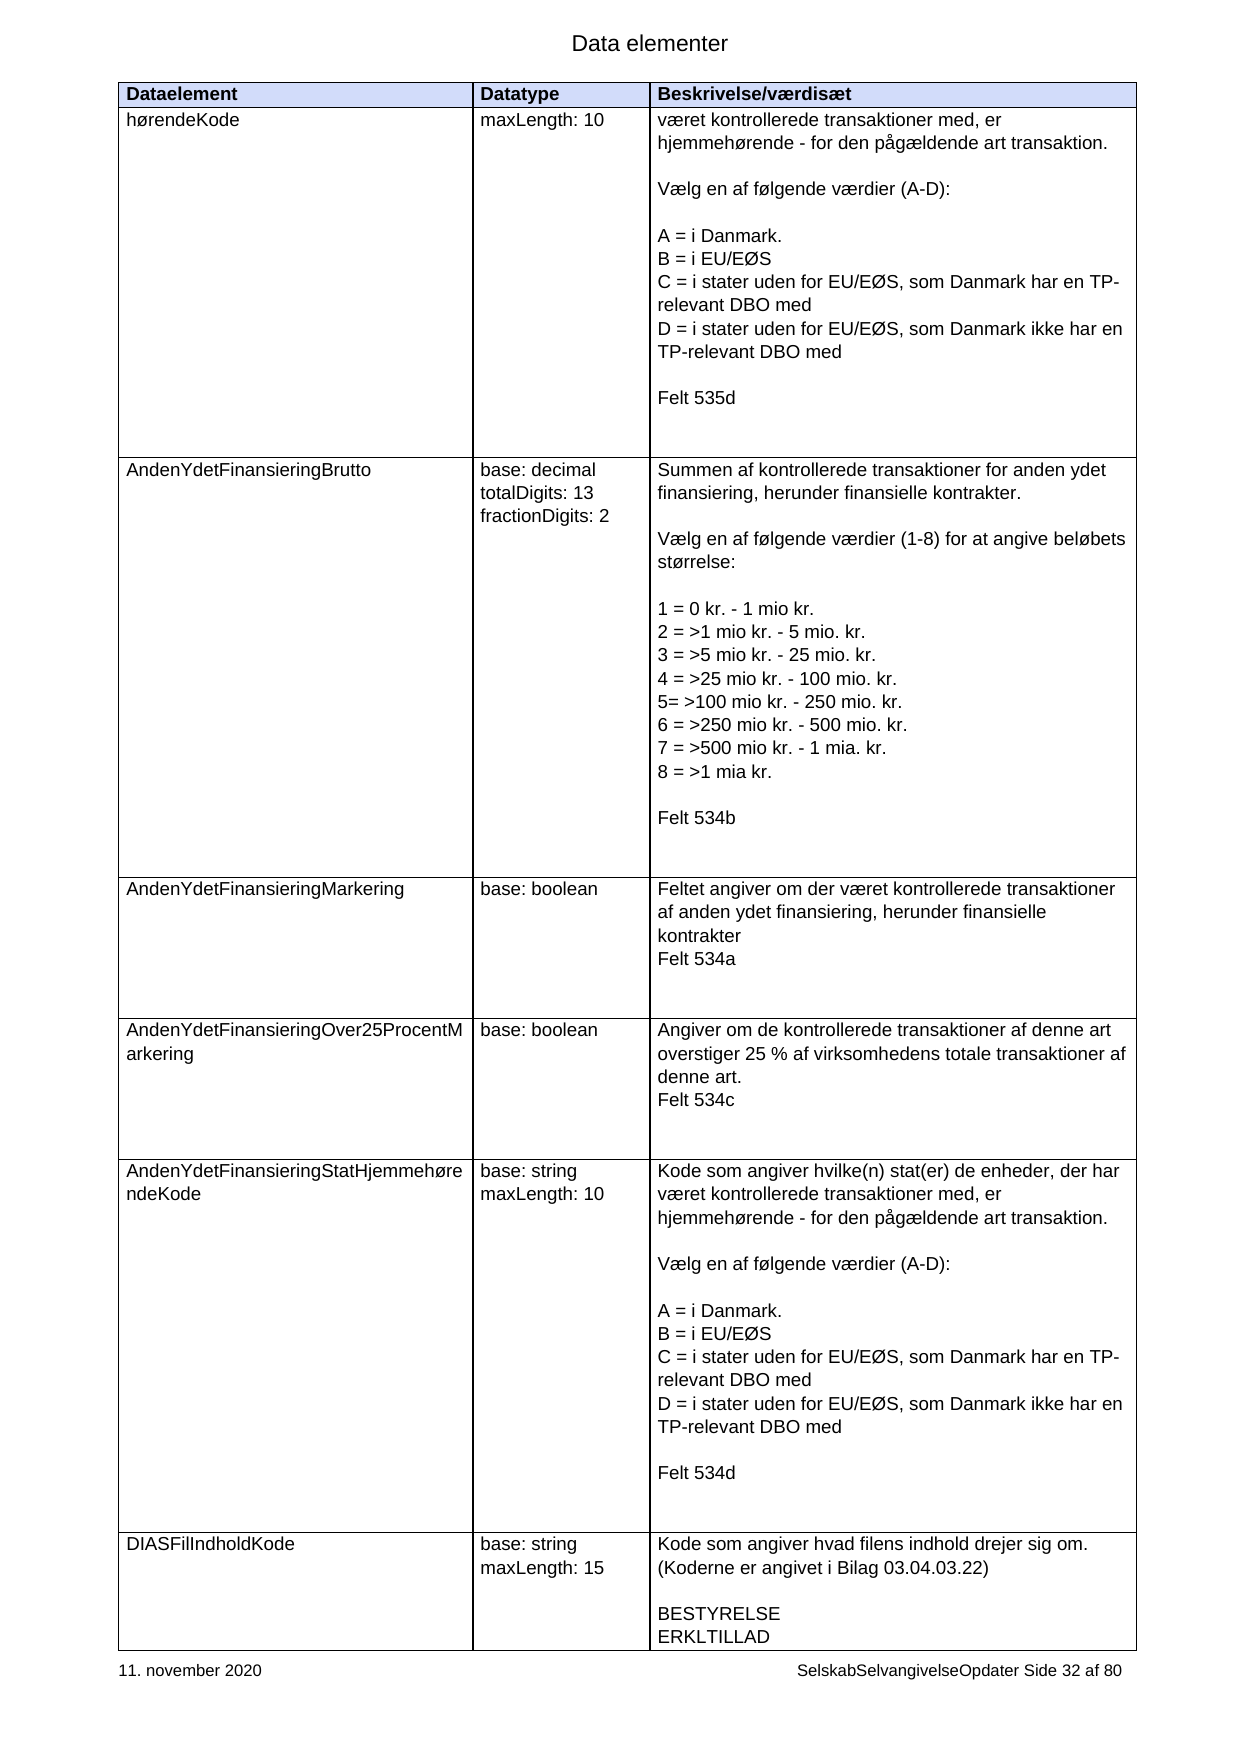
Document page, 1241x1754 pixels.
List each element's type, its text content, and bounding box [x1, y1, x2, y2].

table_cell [119, 108, 472, 457]
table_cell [474, 108, 649, 457]
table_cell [474, 1533, 649, 1650]
table_cell Feltet angiver om der været kontrollerede transaktioner af anden ydet finansiering, herunder finansielle kontrakter Felt 534a [651, 878, 1136, 1017]
table_cell Angiver om de kontrollerede transaktioner af denne art overstiger 25 % af virksomhedens totale transaktioner af denne art. Felt 534c [651, 1019, 1136, 1158]
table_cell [651, 108, 1136, 457]
table_header Dataelement [119, 83, 472, 107]
table_cell base: boolean [474, 878, 649, 1017]
table_header Beskrivelse/værdisæt [651, 83, 1136, 107]
table_cell DIASFilIndholdKode [119, 1533, 472, 1650]
table_header Datatype [474, 83, 649, 107]
table_cell AndenYdetFinansieringOver25ProcentMarkering [119, 1019, 472, 1158]
table_cell base: boolean [474, 1019, 649, 1158]
table_cell AndenYdetFinansieringStatHjemmehørendeKode [119, 1160, 472, 1532]
table_cell AndenYdetFinansieringBrutto [119, 458, 472, 877]
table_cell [651, 1533, 1136, 1650]
table_cell AndenYdetFinansieringMarkering [119, 878, 472, 1017]
table_cell base: string maxLength: 10 [474, 1160, 649, 1532]
table_cell base: decimal totalDigits: 13 fractionDigits: 2 [474, 458, 649, 877]
table_cell Summen af kontrollerede transaktioner for anden ydet finansiering, herunder finansielle kontrakter. Vælg en af følgende værdier (1-8) for at angive beløbets størrelse: 1 = 0 kr. - 1 mio kr. 2 = >1 mio kr. - 5 mio. kr. 3 = >5 mio kr. - 25 mio. kr. 4 = >25 mio kr. - 100 mio. kr. 5= >100 mio kr. - 250 mio. kr. 6 = >250 mio kr. - 500 mio. kr. 7 = >500 mio kr. - 1 mia. kr. 8 = >1 mia kr. Felt 534b [651, 458, 1136, 877]
table_cell Kode som angiver hvilke(n) stat(er) de enheder, der har været kontrollerede transaktioner med, er hjemmehørende - for den pågældende art transaktion. Vælg en af følgende værdier (A-D): A = i Danmark. B = i EU/EØS C = i stater uden for EU/EØS, som Danmark har en TP-relevant DBO med D = i stater uden for EU/EØS, som Danmark ikke har en TP-relevant DBO med Felt 534d [651, 1160, 1136, 1532]
